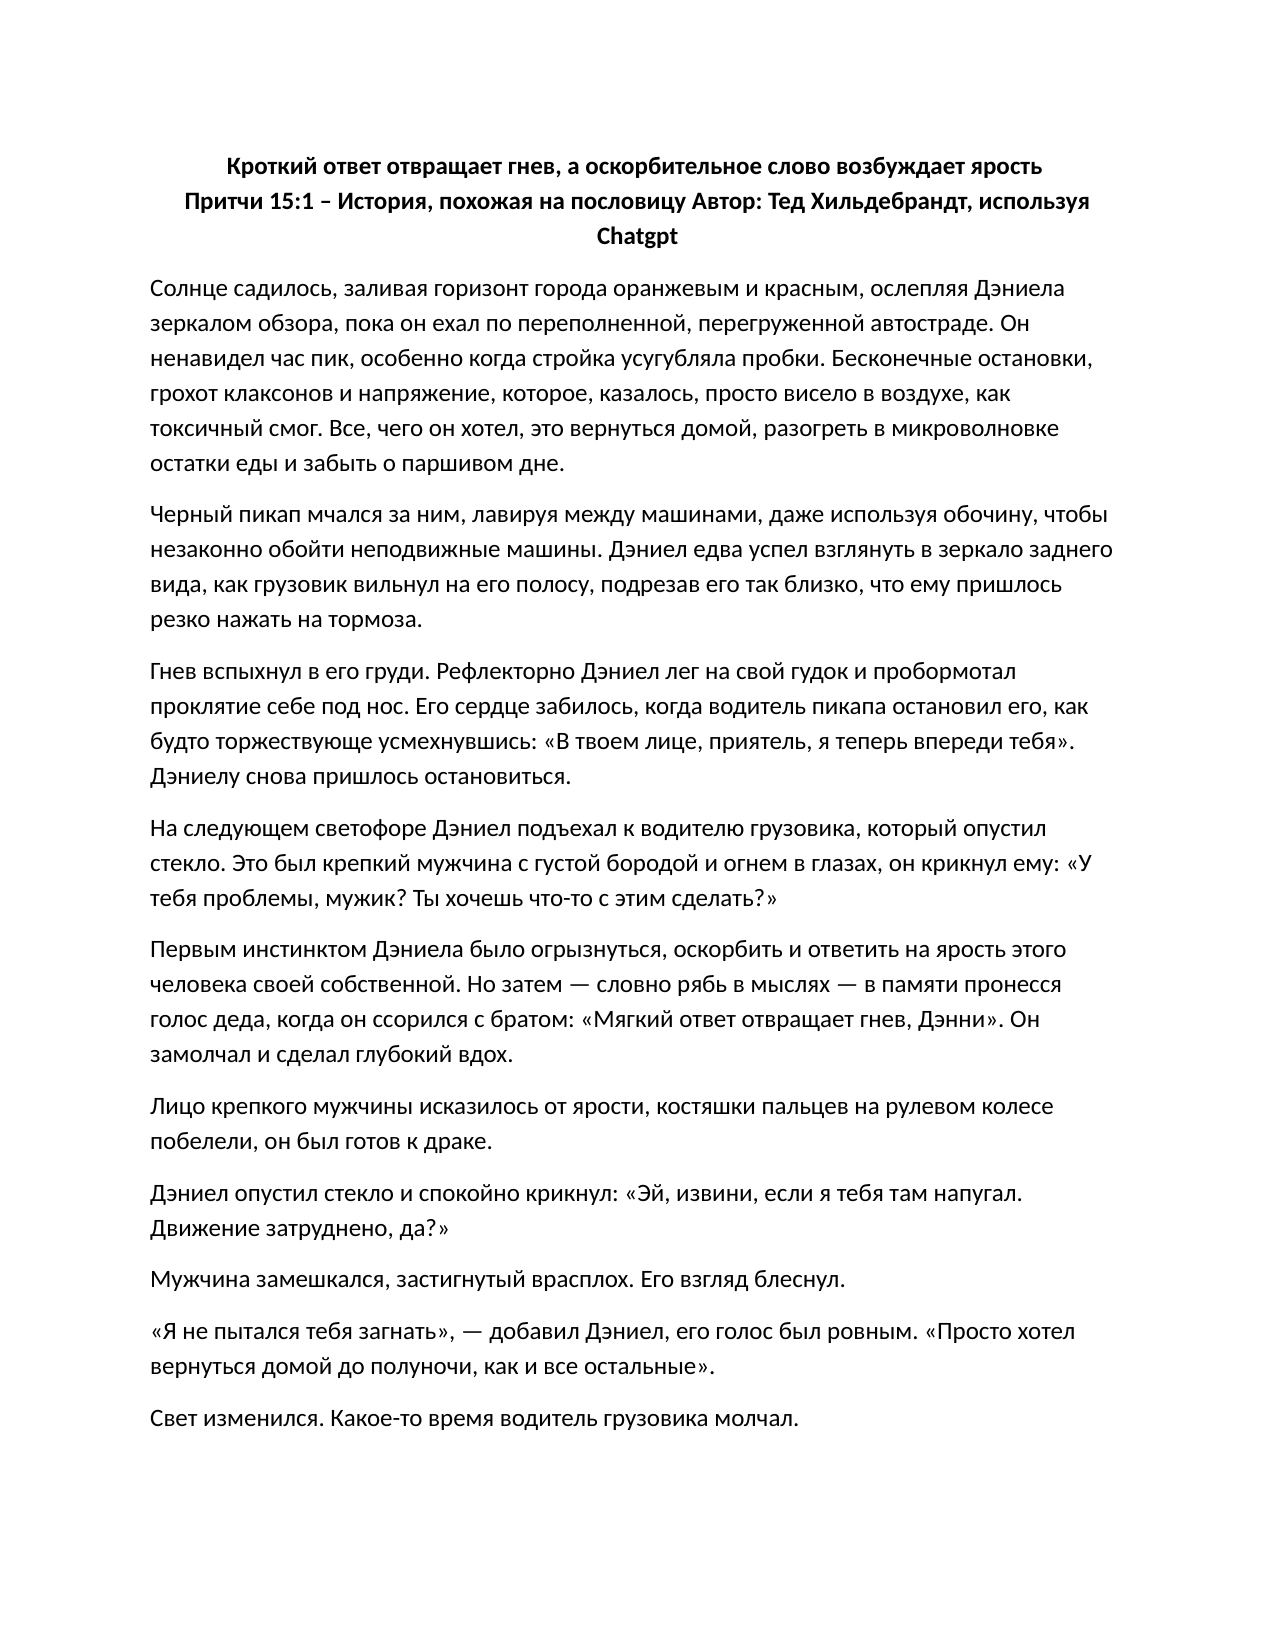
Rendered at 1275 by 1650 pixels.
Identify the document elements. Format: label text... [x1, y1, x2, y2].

text Кроткий ответ отвращает гнев, а оскорбительное слово возбуждает ярость Притчи 15:1 – История, похожая на пословицу Автор: Тед Хильдебрандт, используя Chatgpt [150, 150, 1125, 251]
text Гнев вспыхнул в его груди. Рефлекторно Дэниел лег на свой гудок и пробормотал проклятие себе под нос. Его сердце забилось, когда водитель пикапа остановил его, как будто торжествующе усмехнувшись: «В твоем лице, приятель, я теперь впереди тебя». Дэниелу снова пришлось остановиться. [150, 655, 1125, 791]
text Лицо крепкого мужчины исказилось от ярости, костяшки пальцев на рулевом колесе побелели, он был готов к драке. [150, 1090, 1125, 1156]
text «Я не пытался тебя загнать», — добавил Дэниел, его голос был ровным. «Просто хотел вернуться домой до полуночи, как и все остальные». [150, 1315, 1125, 1381]
text На следующем светофоре Дэниел подъехал к водителю грузовика, который опустил стекло. Это был крепкий мужчина с густой бородой и огнем в глазах, он крикнул ему: «У тебя проблемы, мужик? Ты хочешь что-то с этим сделать?» [150, 812, 1125, 912]
text Черный пикап мчался за ним, лавируя между машинами, даже используя обочину, чтобы незаконно обойти неподвижные машины. Дэниел едва успел взглянуть в зеркало заднего вида, как грузовик вильнул на его полосу, подрезав его так близко, что ему пришлось резко нажать на тормоза. [150, 498, 1125, 634]
text Дэниел опустил стекло и спокойно крикнул: «Эй, извини, если я тебя там напугал. Движение затруднено, да?» [150, 1177, 1125, 1242]
text Первым инстинктом Дэниела было огрызнуться, оскорбить и ответить на ярость этого человека своей собственной. Но затем — словно рябь в мыслях — в памяти пронесся голос деда, когда он ссорился с братом: «Мягкий ответ отвращает гнев, Дэнни». Он замолчал и сделал глубокий вдох. [150, 933, 1125, 1069]
text Мужчина замешкался, застигнутый врасплох. Его взгляд блеснул. [150, 1263, 1125, 1294]
text Солнце садилось, заливая горизонт города оранжевым и красным, ослепляя Дэниела зеркалом обзора, пока он ехал по переполненной, перегруженной автостраде. Он ненавидел час пик, особенно когда стройка усугубляла пробки. Бесконечные остановки, грохот клаксонов и напряжение, которое, казалось, просто висело в воздухе, как токсичный смог. Все, чего он хотел, это вернуться домой, разогреть в микроволновке остатки еды и забыть о паршивом дне. [150, 272, 1125, 477]
text Свет изменился. Какое-то время водитель грузовика молчал. [150, 1402, 1125, 1432]
